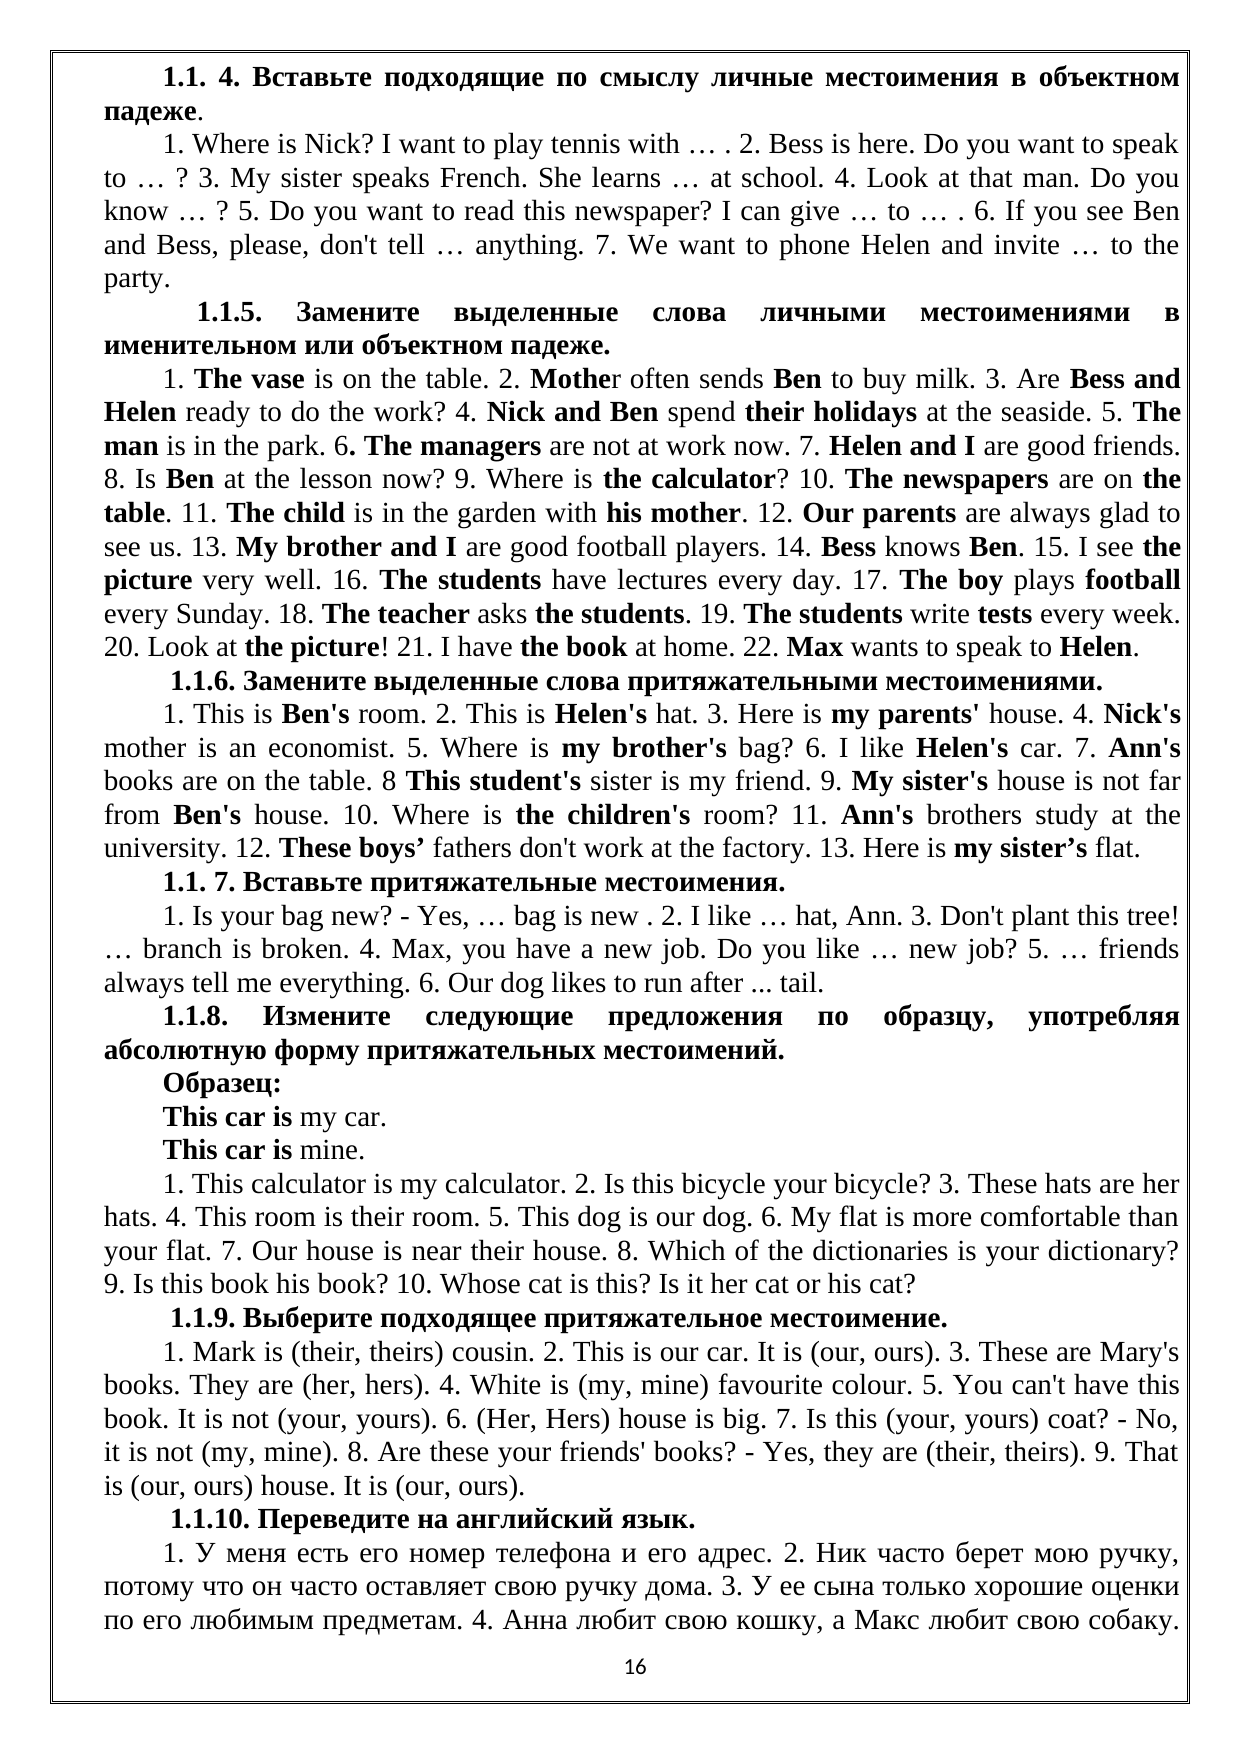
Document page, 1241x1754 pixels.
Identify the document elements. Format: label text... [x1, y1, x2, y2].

list This car is mine. [103, 1132, 1181, 1166]
list 1.1.5. Замените выделенные слова личными местоимениями в именительном или объектном падеже. [103, 294, 1181, 361]
list 1.1.8. Измените следующие предложения по образцу, употребляя абсолютную форму притяжательных местоимений. [103, 998, 1181, 1065]
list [103, 1535, 1181, 1636]
list 1. This calculator is my calculator. 2. Is this bicycle your bicycle? 3. These hats are her hats. 4. This room is their room. 5. This dog is our dog. 6. My flat is more comfortable than your flat. 7. Our house is near their house. 8. Which of the dictionaries is your dictionary? 9. Is this book his book? 10. Whose cat is this? Is it her cat or his cat? [103, 1166, 1181, 1300]
list 1.1.9. Выберите подходящее притяжательное местоимение. [103, 1300, 1181, 1334]
list 1.1. 4. Вставьте подходящие по смыслу личные местоимения в объектном падеже. [103, 59, 1181, 126]
list 1. Is your bag new? - Yes, … bag is new . 2. I like … hat, Ann. 3. Don't plant this tree! … branch is broken. 4. Max, you have a new job. Do you like … new job? 5. … friends always tell me everything. 6. Our dog likes to run after ... tail. [103, 898, 1181, 998]
list This car is my car. [103, 1099, 1181, 1132]
list 1. Where is Nick? I want to play tennis with … . 2. Bess is here. Do you want to speak to … ? 3. My sister speaks French. She learns … at school. 4. Look at that man. Do you know … ? 5. Do you want to read this newspaper? I can give … to … . 6. If you see Ben and Bess, please, don't tell … anything. 7. We want to phone Helen and invite … to the party. [103, 126, 1181, 294]
list Образец: [103, 1065, 1181, 1099]
list 1. This is Ben's room. 2. This is Helen's hat. 3. Here is my parents' house. 4. Nick's mother is an economist. 5. Where is my brother's bag? 6. I like Helen's car. 7. Ann's books are on the table. 8 This student's sister is my friend. 9. My sister's house is not far from Ben's house. 10. Where is the children's room? 11. Ann's brothers study at the university. 12. These boys’ fathers don't work at the factory. 13. Here is my sister’s flat. [103, 696, 1181, 864]
list 1.1. 7. Вставьте притяжательные местоимения. [103, 864, 1181, 898]
list 1. The vase is on the table. 2. Mother often sends Ben to buy milk. 3. Are Bess and Helen ready to do the work? 4. Nick and Ben spend their holidays at the seaside. 5. The man is in the park. 6. The managers are not at work now. 7. Helen and I are good friends. 8. Is Ben at the lesson now? 9. Where is the calculator? 10. The newspapers are on the table. 11. The child is in the garden with his mother. 12. Our parents are always glad to see us. 13. My brother and I are good football players. 14. Bess knows Ben. 15. I see the picture very well. 16. The students have lectures every day. 17. The boy plays football every Sunday. 18. The teacher asks the students. 19. The students write tests every week. 20. Look at the picture! 21. I have the book at home. 22. Max wants to speak to Helen. [103, 361, 1181, 663]
list 1.1.6. Замените выделенные слова притяжательными местоимениями. [103, 663, 1181, 696]
list 1. Mark is (their, theirs) cousin. 2. This is our car. It is (our, ours). 3. These are Mary's books. They are (her, hers). 4. White is (my, mine) favourite colour. 5. You can't have this book. It is not (your, yours). 6. (Her, Hers) house is big. 7. Is this (your, yours) coat? - No, it is not (my, mine). 8. Are these your friends' books? - Yes, they are (their, theirs). 9. That is (our, ours) house. It is (our, ours). [103, 1334, 1181, 1501]
list 1.1.10. Переведите на английский язык. [103, 1501, 1181, 1535]
